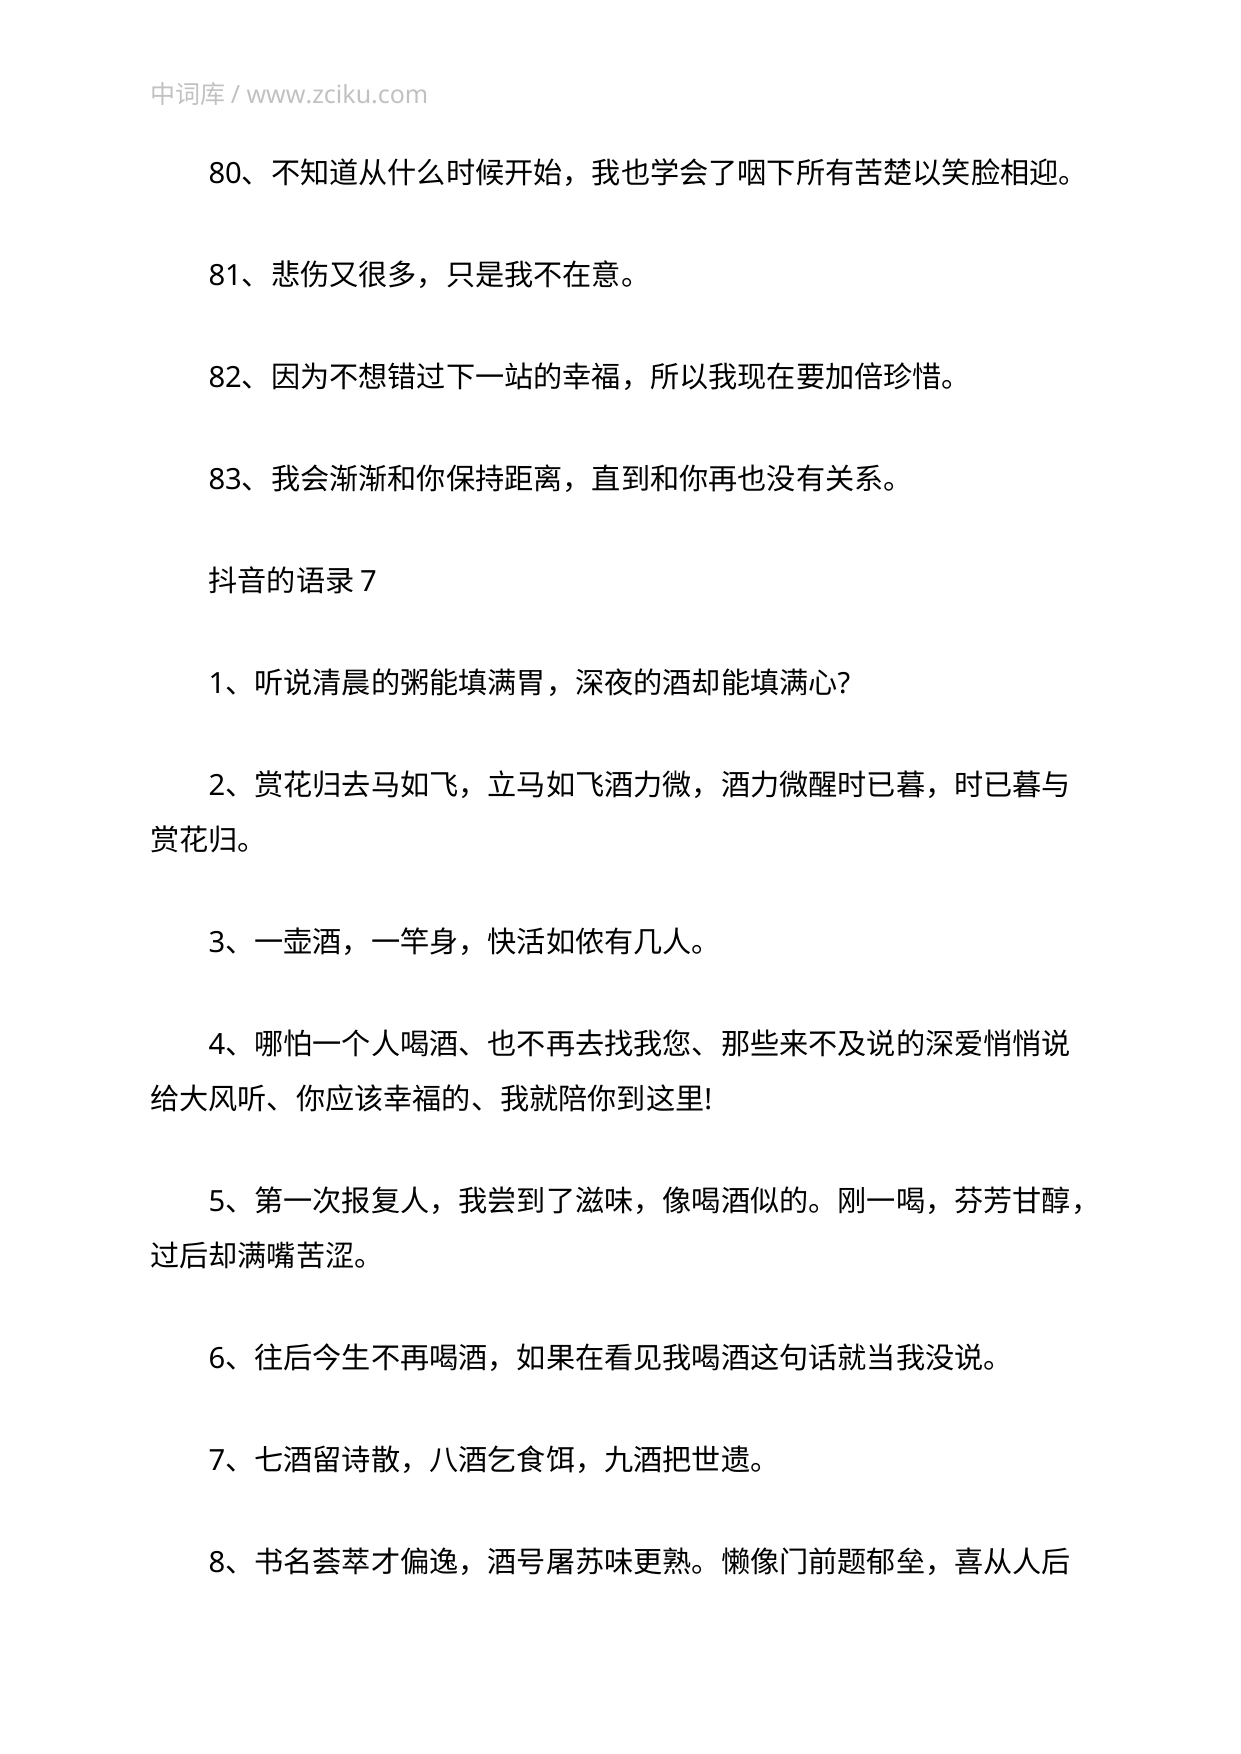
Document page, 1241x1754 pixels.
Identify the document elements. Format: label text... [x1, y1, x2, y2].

text 抖音的语录7 [150, 558, 1090, 600]
text 5、第一次报复人，我尝到了滋味，像喝酒似的。刚一喝，芬芳甘醇，过后却满嘴苦涩。 [150, 1178, 1090, 1275]
text 3、一壶酒，一竿身，快活如侬有几人。 [150, 919, 1090, 961]
text 4、哪怕一个人喝酒、也不再去找我您、那些来不及说的深爱悄悄说给大风听、你应该幸福的、我就陪你到这里! [150, 1021, 1090, 1118]
text 7、七酒留诗散，八酒乞食饵，九酒把世遗。 [150, 1436, 1090, 1479]
text 82、因为不想错过下一站的幸福，所以我现在要加倍珍惜。 [150, 354, 1090, 396]
text 2、赏花归去马如飞，立马如飞酒力微，酒力微醒时已暮，时已暮与赏花归。 [150, 762, 1090, 859]
text 6、往后今生不再喝酒，如果在看见我喝酒这句话就当我没说。 [150, 1334, 1090, 1377]
text 1、听说清晨的粥能填满胃，深夜的酒却能填满心? [150, 660, 1090, 702]
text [150, 1538, 1090, 1581]
text 83、我会渐渐和你保持距离，直到和你再也没有关系。 [150, 456, 1090, 498]
text 80、不知道从什么时候开始，我也学会了咽下所有苦楚以笑脸相迎。 [150, 150, 1090, 192]
text 81、悲伤又很多，只是我不在意。 [150, 252, 1090, 294]
